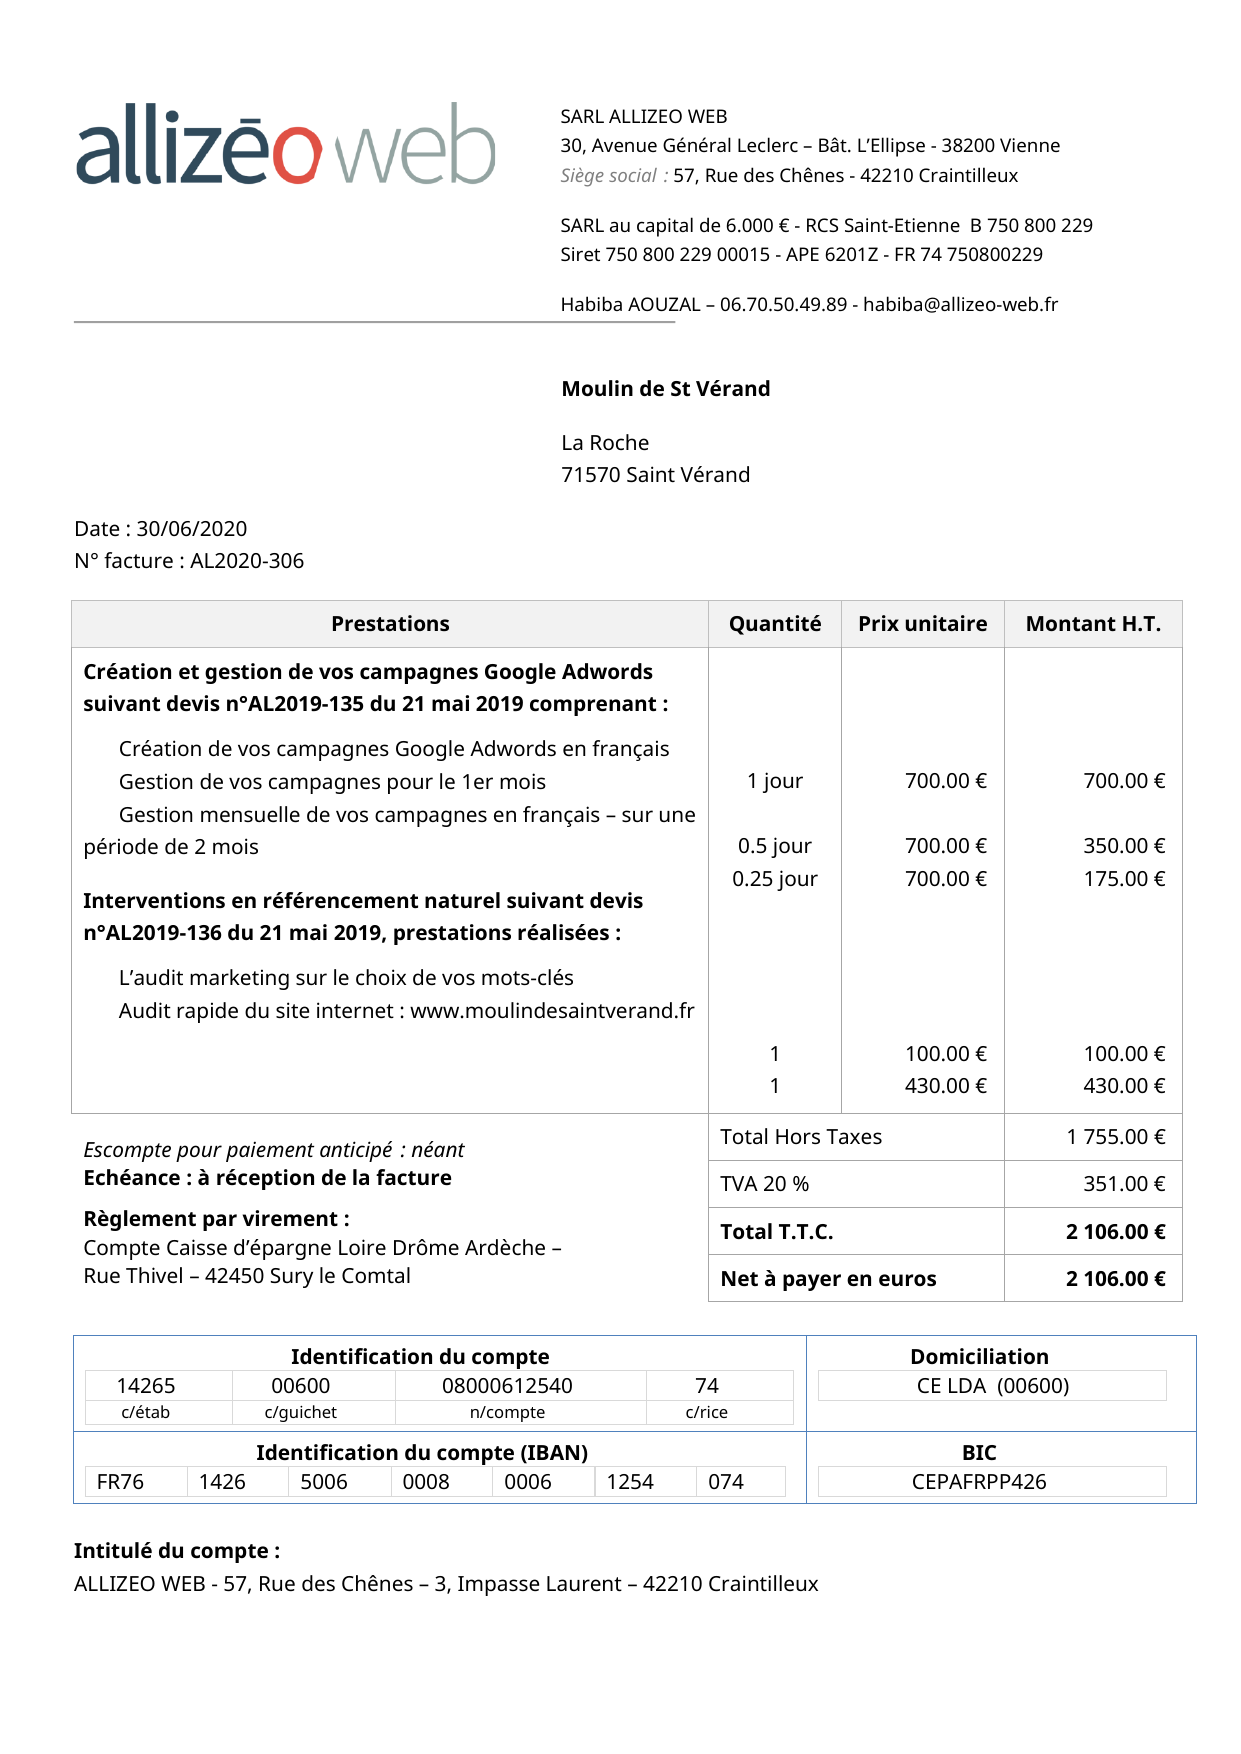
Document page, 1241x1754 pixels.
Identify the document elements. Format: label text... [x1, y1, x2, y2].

table_cell [74, 1432, 806, 1503]
table_header Quantité [709, 601, 841, 647]
table_cell 2 106.00 € [1005, 1255, 1182, 1301]
table_cell Total Hors Taxes [709, 1114, 1004, 1160]
table_cell TVA 20 % [709, 1161, 1004, 1207]
table_header Prix unitaire [842, 601, 1004, 647]
text SARL ALLIZEO WEB 30, Avenue Général Leclerc – Bât. L’Ellipse - 38200 Vienne Siège social : 57, Rue des Chênes - 42210 Craintilleux [496, 103, 1196, 187]
text SARL au capital de 6.000 € - RCS Saint-Etienne B 750 800 229 Siret 750 800 229 00015 - APE 6201Z - FR 74 750800229 [496, 212, 1196, 267]
table_header [807, 1336, 1196, 1431]
table_cell 700.00 € 350.00 € 175.00 € 100.00 € 430.00 € [1005, 648, 1182, 1112]
text Habiba AOUZAL – 06.70.50.49.89 - habiba@allizeo-web.fr [74, 291, 1196, 349]
table_header Montant H.T. [1005, 601, 1182, 647]
table_cell Net à payer en euros [709, 1255, 1004, 1301]
table_cell 1 jour 0.5 jour 0.25 jour 1 1 [709, 648, 841, 1112]
table_header [74, 1336, 806, 1431]
table_cell 2 106.00 € [1005, 1208, 1182, 1254]
table_cell 700.00 € 700.00 € 700.00 € 100.00 € 430.00 € [842, 648, 1004, 1112]
table_cell [807, 1432, 1196, 1503]
table_cell Total T.T.C. [709, 1208, 1004, 1254]
table_cell 1 755.00 € [1005, 1114, 1182, 1160]
table_cell 351.00 € [1005, 1161, 1182, 1207]
text Moulin de St Vérand [74, 374, 1196, 403]
table_cell Escompte pour paiement anticipé : néant Echéance : à réception de la facture Règlement par virement : Compte Caisse d’épargne Loire Drôme Ardèche – Rue Thivel – 42450 Sury le Comtal [72, 1114, 708, 1301]
picture [76, 102, 496, 312]
text Intitulé du compte : ALLIZEO WEB - 57, Rue des Chênes – 3, Impasse Laurent – 42210 Craintilleux [74, 1504, 1196, 1597]
table_header Prestations [72, 601, 708, 647]
text Date : 30/06/2020 N° facture : AL2020-306 [74, 514, 1196, 575]
table_cell Création et gestion de vos campagnes Google Adwords suivant devis n°AL2019-135 du 21 mai 2019 comprenant : Création de vos campagnes Google Adwords en français Gestion de vos campagnes pour le 1er mois Gestion mensuelle de vos campagnes en français – sur une période de 2 mois Interventions en référencement naturel suivant devis n°AL2019-136 du 21 mai 2019, prestations réalisées : L’audit marketing sur le choix de vos mots-clés Audit rapide du site internet : www.moulindesaintverand.fr [72, 648, 708, 1112]
text La Roche 71570 Saint Vérand [74, 428, 1196, 489]
